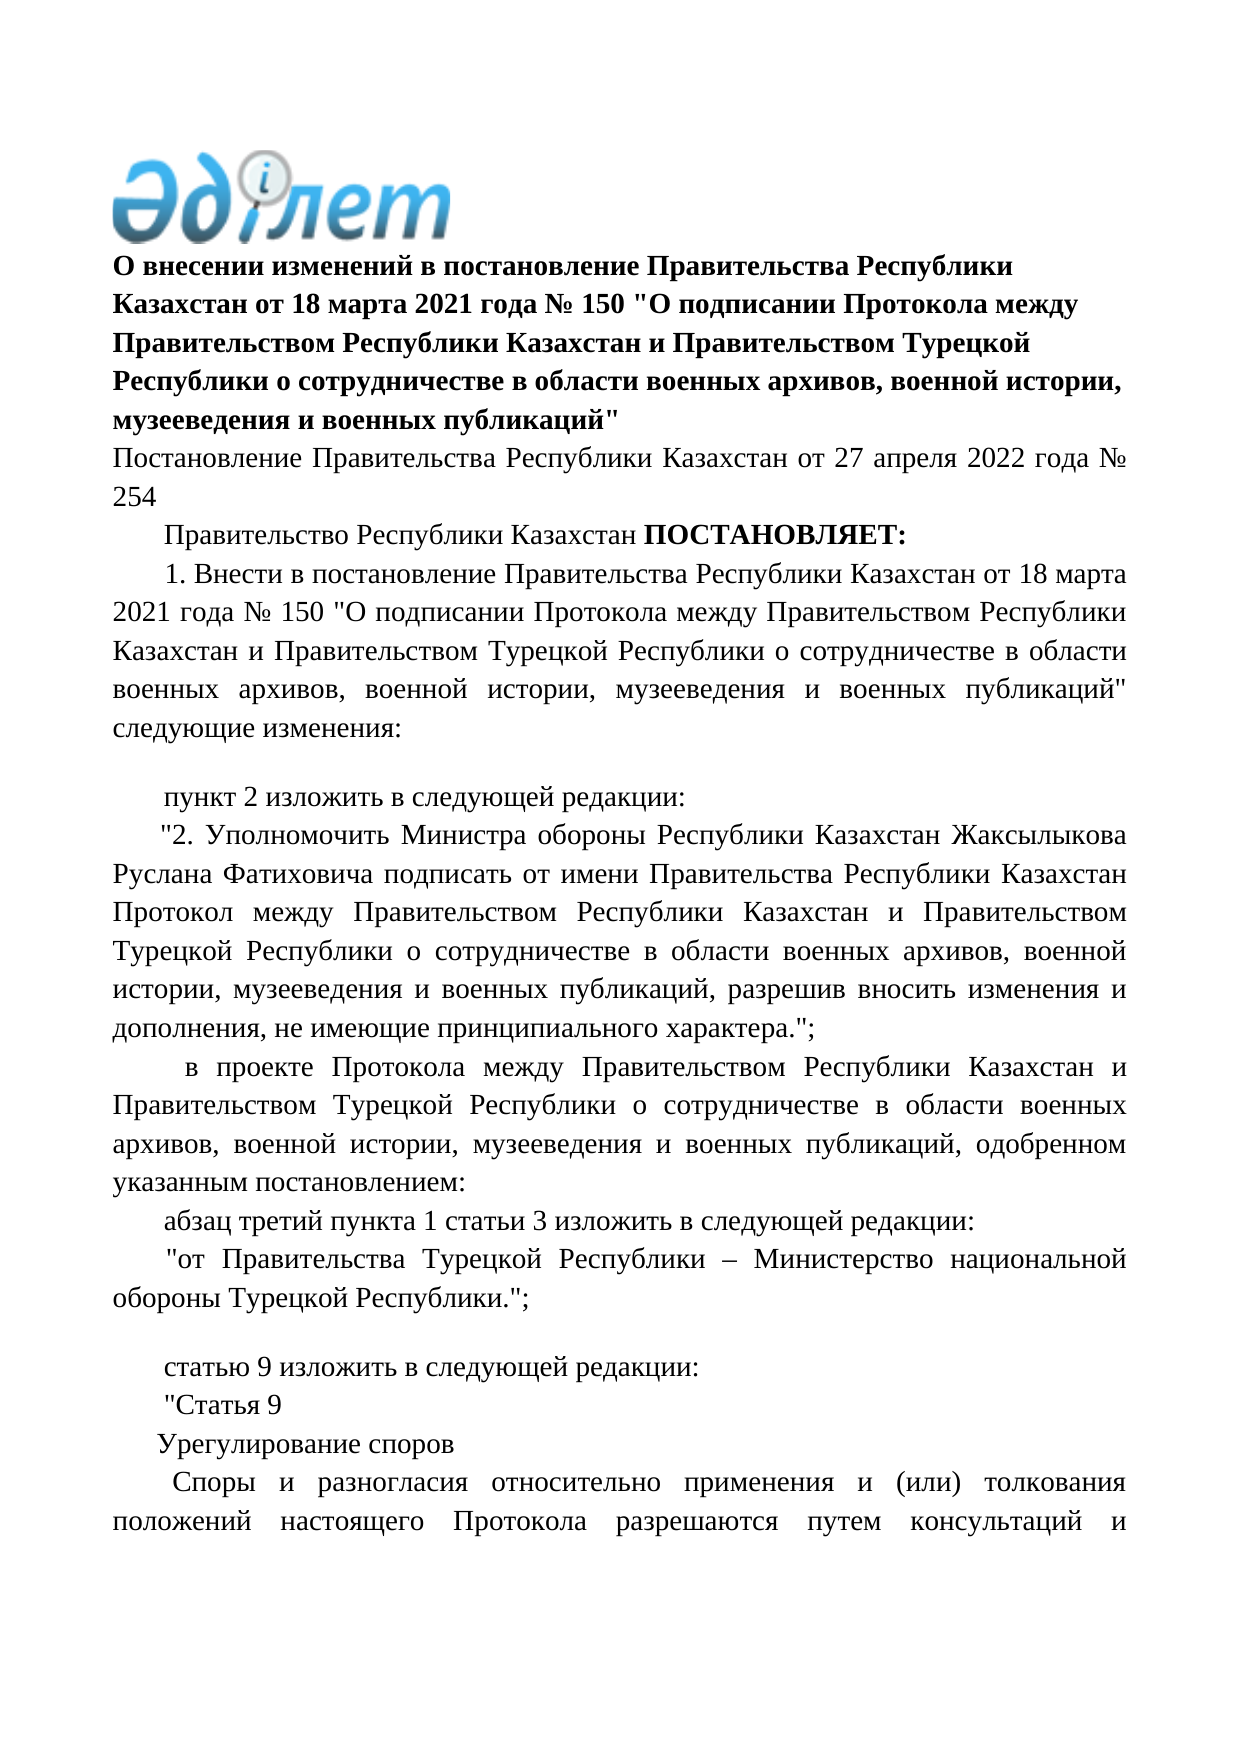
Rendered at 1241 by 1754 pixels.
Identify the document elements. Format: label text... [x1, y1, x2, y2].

text 1. Внести в постановление Правительства Республики Казахстан от 18 марта 2021 года № 150 "О подписании Протокола между Правительством Республики Казахстан и Правительством Турецкой Республики о сотрудничестве в области военных архивов, военной истории, музееведения и военных публикаций" следующие изменения: [112, 556, 1128, 744]
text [112, 1464, 1128, 1536]
text "от Правительства Турецкой Республики – Министерство национальной обороны Турецкой Республики."; [112, 1241, 1128, 1313]
text О внесении изменений в постановление Правительства Республики Казахстан от 18 марта 2021 года № 150 "О подписании Протокола между Правительством Республики Казахстан и Правительством Турецкой Республики о сотрудничестве в области военных архивов, военной истории, музееведения и военных публикаций" [112, 248, 1128, 435]
text "2. Уполномочить Министра обороны Республики Казахстан Жаксылыкова Руслана Фатиховича подписать от имени Правительства Республики Казахстан Протокол между Правительством Республики Казахстан и Правительством Турецкой Республики о сотрудничестве в области военных архивов, военной истории, музееведения и военных публикаций, разрешив вносить изменения и дополнения, не имеющие принципиального характера."; [112, 817, 1128, 1044]
text статью 9 изложить в следующей редакции: [112, 1349, 1128, 1382]
text Постановление Правительства Республики Казахстан от 27 апреля 2022 года № 254 [112, 440, 1128, 512]
text "Статья 9 [112, 1387, 1128, 1421]
text в проекте Протокола между Правительством Республики Казахстан и Правительством Турецкой Республики о сотрудничестве в области военных архивов, военной истории, музееведения и военных публикаций, одобренном указанным постановлением: [112, 1049, 1128, 1198]
text Правительство Республики Казахстан ПОСТАНОВЛЯЕТ: [112, 517, 1128, 551]
text абзац третий пункта 1 статьи 3 изложить в следующей редакции: [112, 1203, 1128, 1236]
text Урегулирование споров [112, 1426, 1128, 1459]
text пункт 2 изложить в следующей редакции: [112, 779, 1128, 812]
picture [112, 150, 451, 244]
